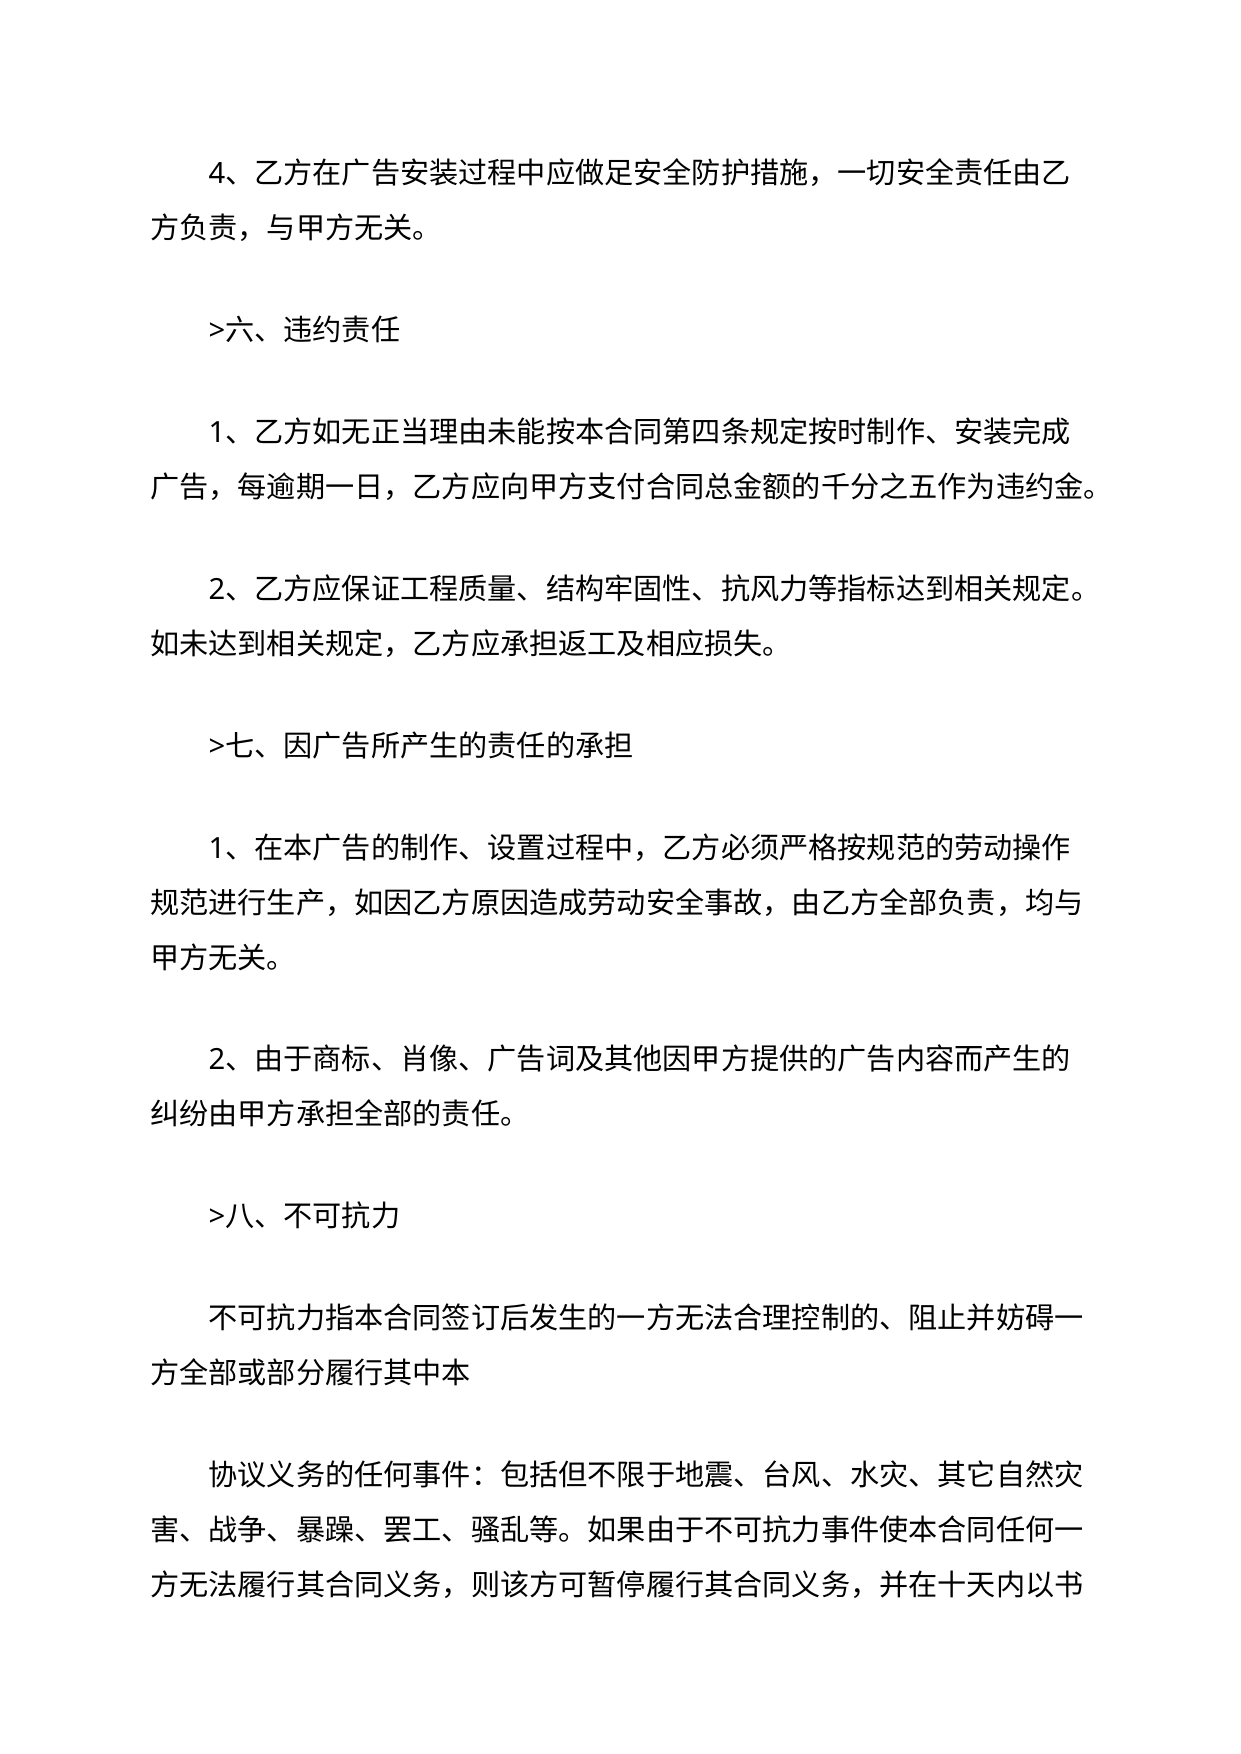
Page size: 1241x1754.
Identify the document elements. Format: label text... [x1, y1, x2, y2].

text 1、乙方如无正当理由未能按本合同第四条规定按时制作、安装完成广告，每逾期一日，乙方应向甲方支付合同总金额的千分之五作为违约金。 [150, 409, 1090, 506]
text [150, 1451, 1090, 1603]
text 2、由于商标、肖像、广告词及其他因甲方提供的广告内容而产生的纠纷由甲方承担全部的责任。 [150, 1036, 1090, 1133]
text >七、因广告所产生的责任的承担 [150, 722, 1090, 765]
text 2、乙方应保证工程质量、结构牢固性、抗风力等指标达到相关规定。如未达到相关规定，乙方应承担返工及相应损失。 [150, 566, 1090, 663]
text 1、在本广告的制作、设置过程中，乙方必须严格按规范的劳动操作规范进行生产，如因乙方原因造成劳动安全事故，由乙方全部负责，均与甲方无关。 [150, 824, 1090, 976]
text 4、乙方在广告安装过程中应做足安全防护措施，一切安全责任由乙方负责，与甲方无关。 [150, 150, 1090, 247]
text >八、不可抗力 [150, 1193, 1090, 1235]
text >六、违约责任 [150, 307, 1090, 349]
text 不可抗力指本合同签订后发生的一方无法合理控制的、阻止并妨碍一方全部或部分履行其中本 [150, 1295, 1090, 1392]
